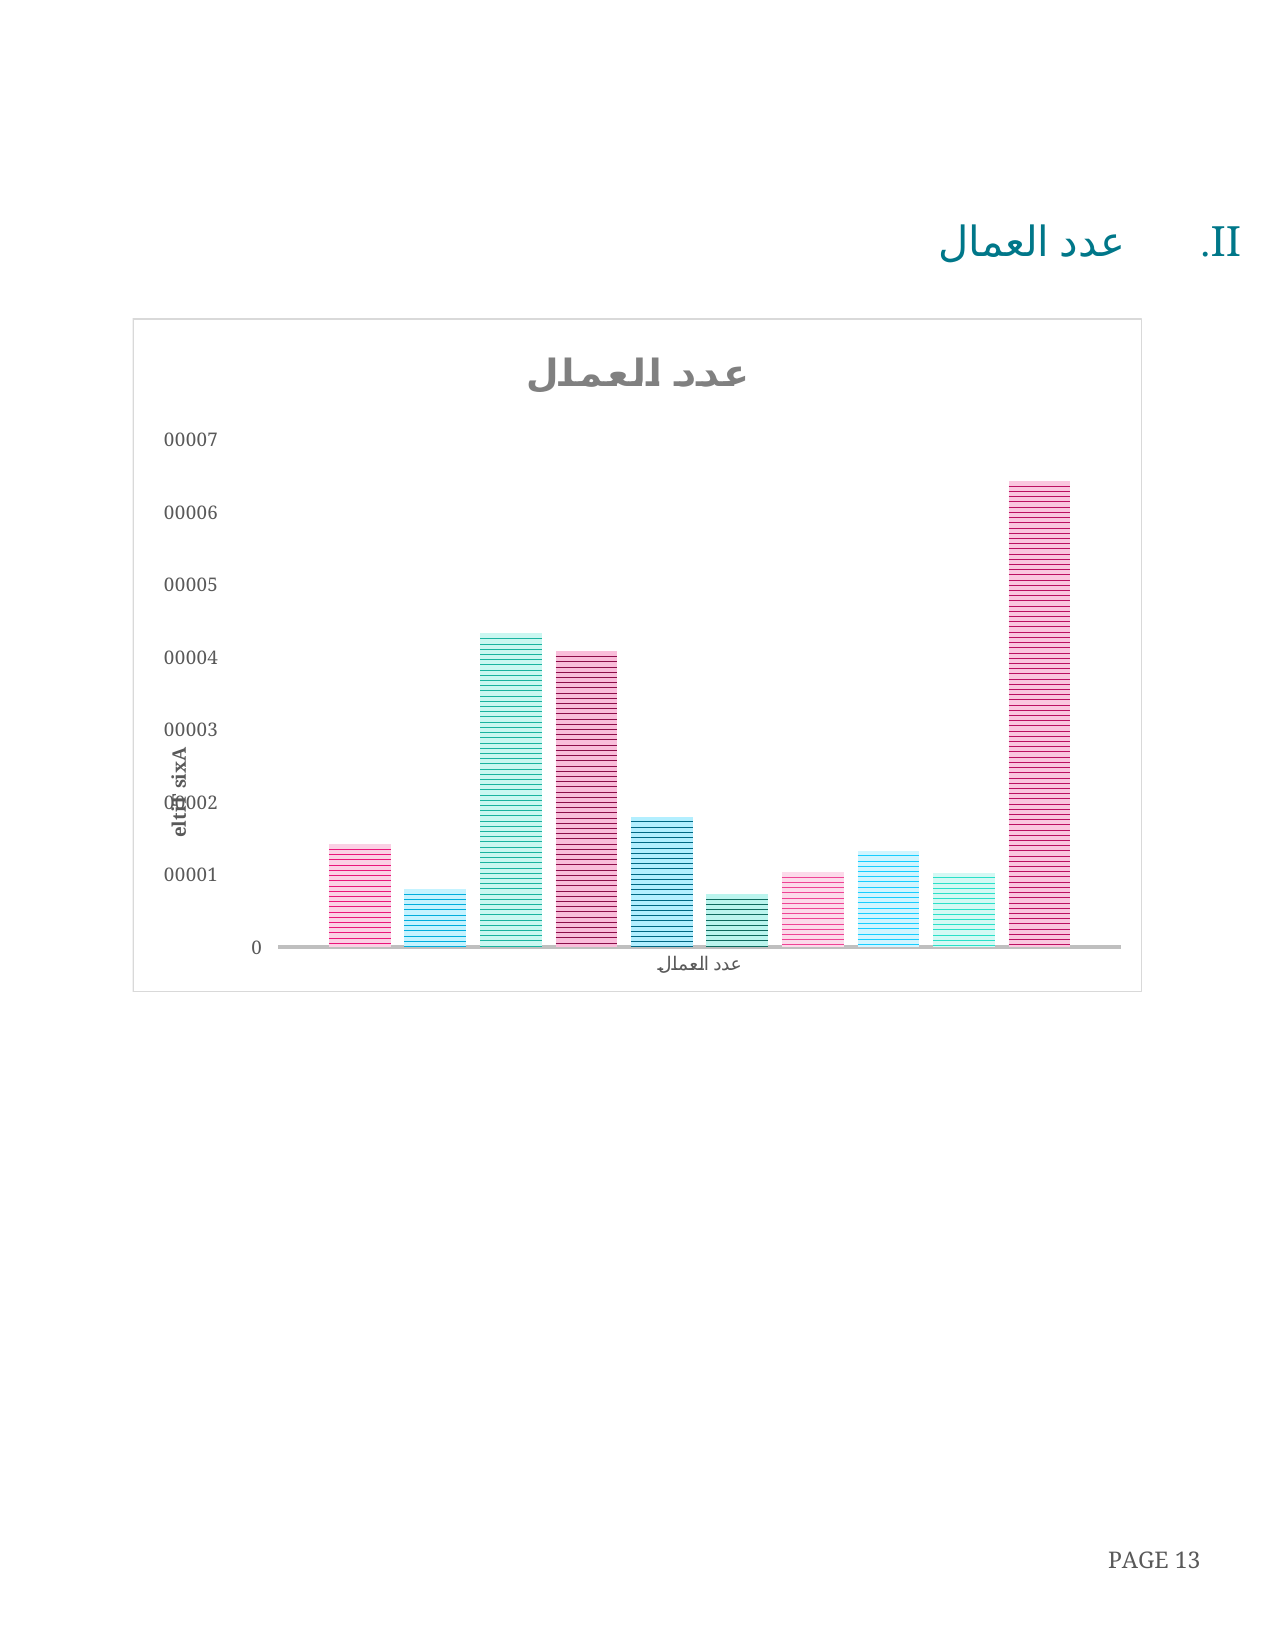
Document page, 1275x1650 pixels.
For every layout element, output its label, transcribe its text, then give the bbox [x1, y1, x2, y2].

subtitle عدد العمال [75, 212, 1200, 269]
